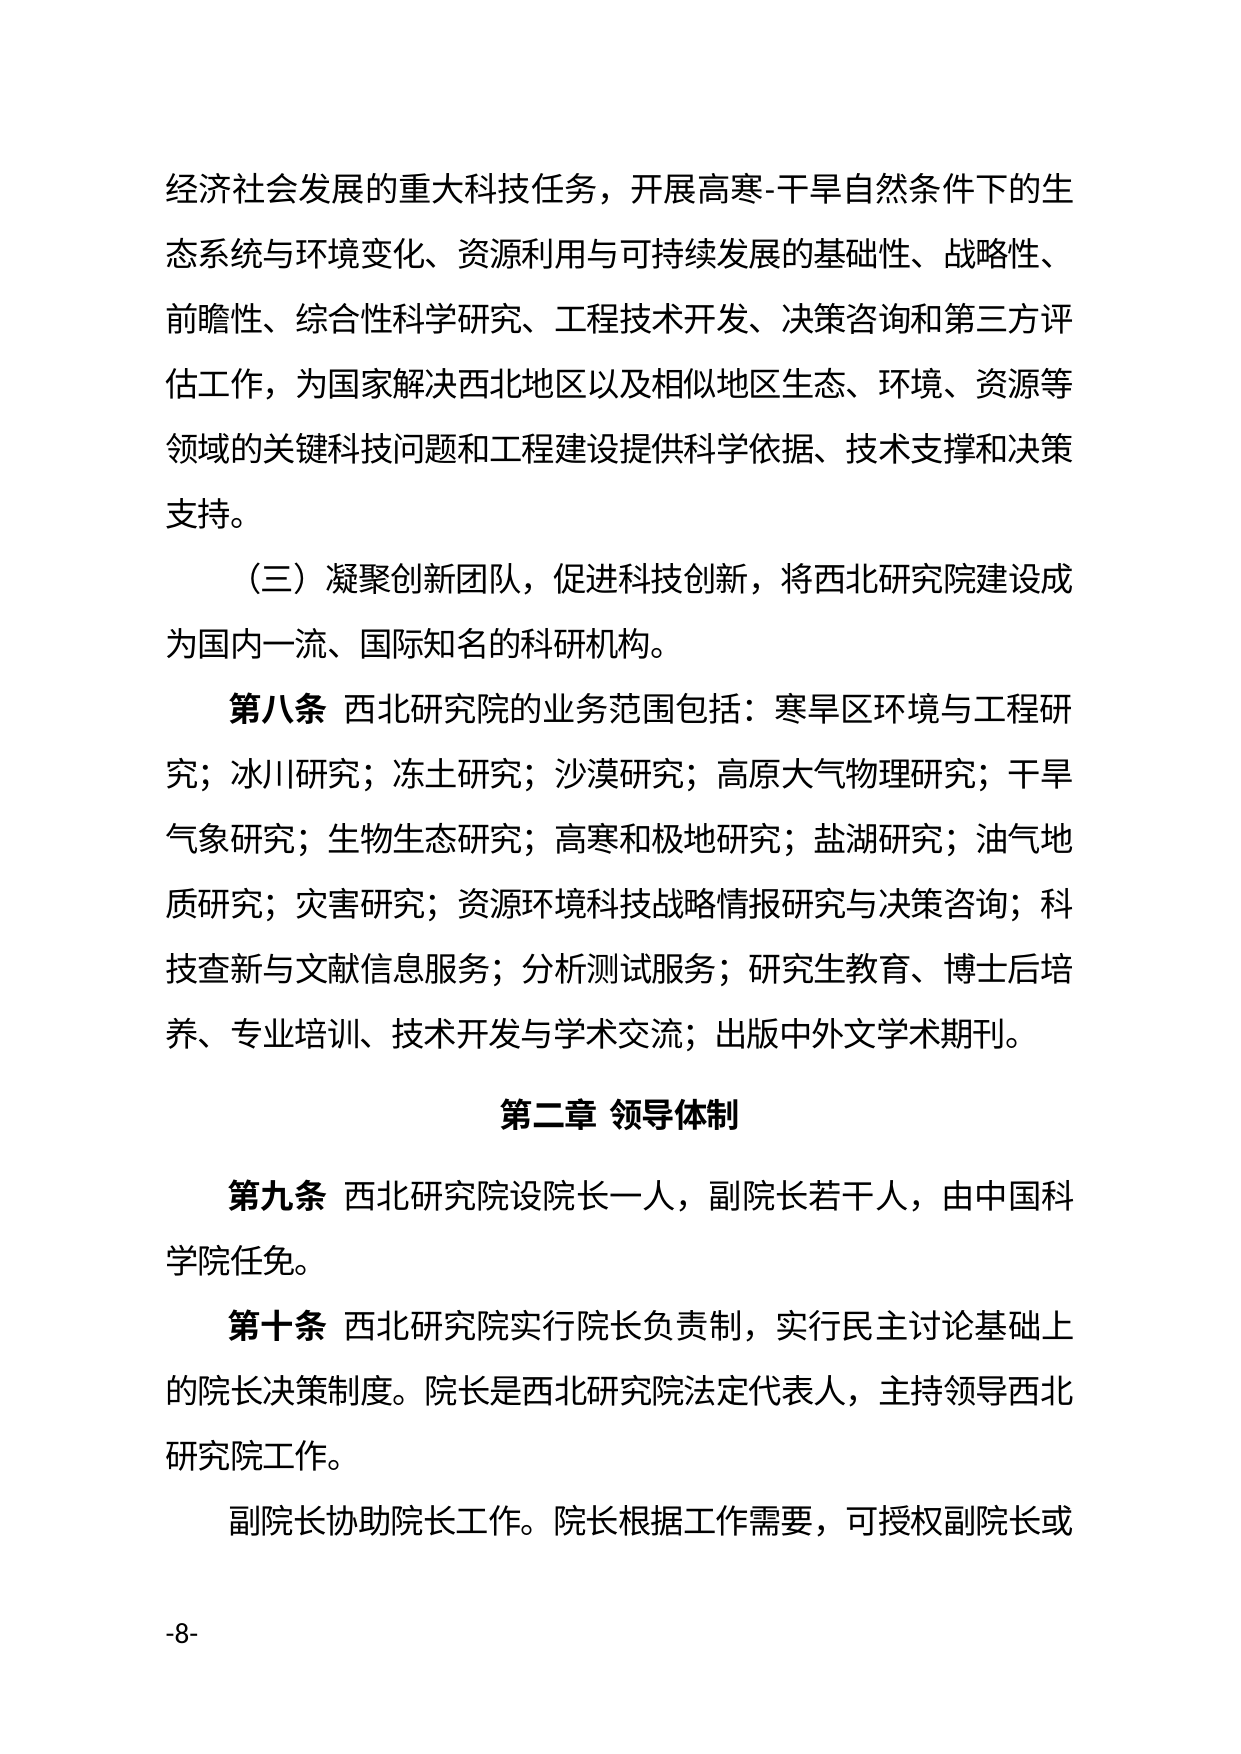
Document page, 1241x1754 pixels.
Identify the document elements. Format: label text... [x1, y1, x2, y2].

text 第十条 西北研究院实行院长负责制，实行民主讨论基础上的院长决策制度。院长是西北研究院法定代表人，主持领导西北研究院工作。 [165, 1292, 1075, 1487]
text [165, 1487, 1075, 1552]
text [165, 154, 1075, 544]
text 第八条 西北研究院的业务范围包括：寒旱区环境与工程研究；冰川研究；冻土研究；沙漠研究；高原大气物理研究；干旱气象研究；生物生态研究；高寒和极地研究；盐湖研究；油气地质研究；灾害研究；资源环境科技战略情报研究与决策咨询；科技查新与文献信息服务；分析测试服务；研究生教育、博士后培养、专业培训、技术开发与学术交流；出版中外文学术期刊。 [165, 674, 1075, 1064]
text 第九条 西北研究院设院长一人，副院长若干人，由中国科学院任免。 [165, 1162, 1075, 1292]
text 第二章 领导体制 [165, 1081, 1075, 1146]
text （三）凝聚创新团队，促进科技创新，将西北研究院建设成为国内一流、国际知名的科研机构。 [165, 544, 1075, 674]
